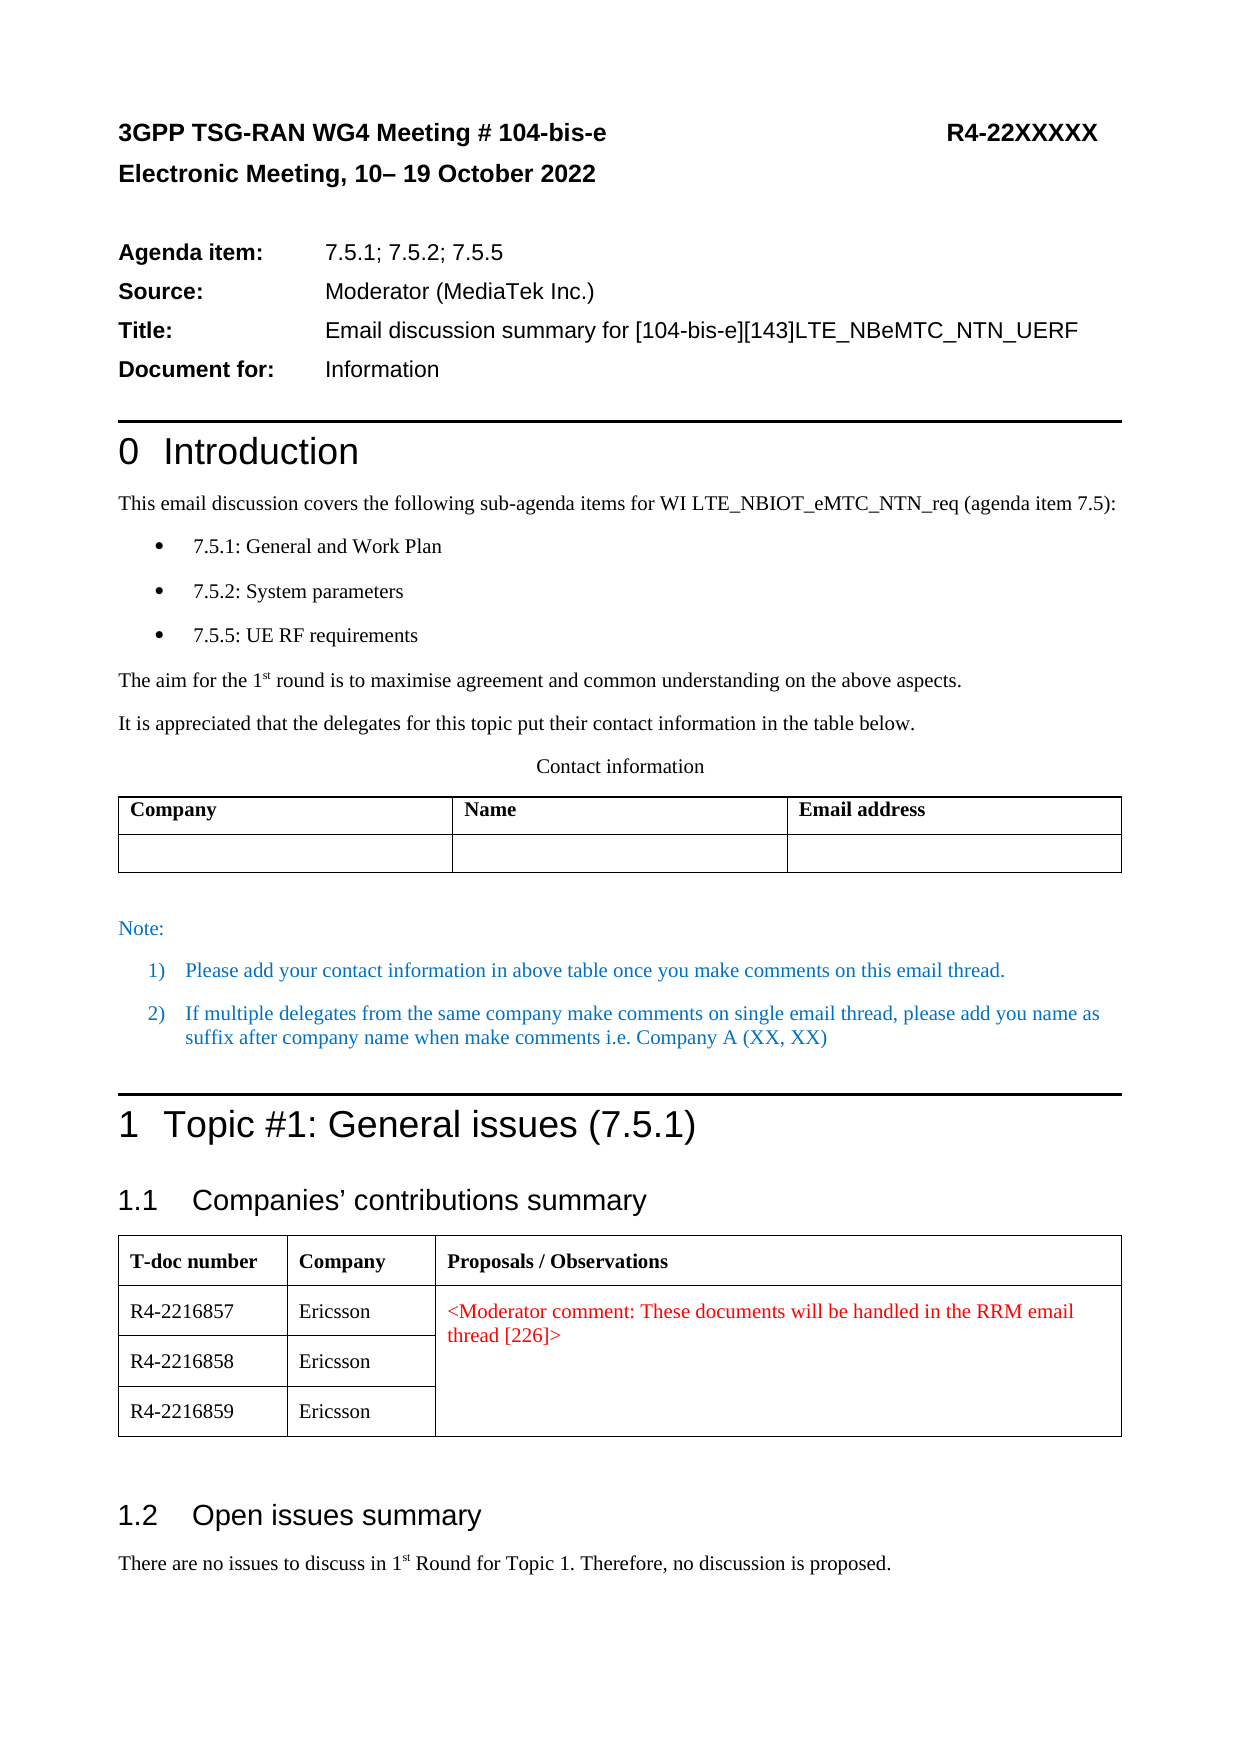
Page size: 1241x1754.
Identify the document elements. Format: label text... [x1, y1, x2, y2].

text Document for: Information [118, 356, 1122, 382]
text Title: Email discussion summary for [104-bis-e][143]LTE_NBeMTC_NTN_UERF [118, 317, 1122, 343]
table_cell Ericsson [288, 1336, 435, 1386]
table_header Name [453, 798, 787, 834]
table_header Company [288, 1236, 435, 1285]
table_cell [119, 835, 452, 872]
table_cell R4-2216859 [119, 1387, 287, 1436]
text 3GPP TSG-RAN WG4 Meeting # 104-bis-e R4-22XXXXX [118, 118, 1122, 147]
table_cell R4-2216858 [119, 1336, 287, 1386]
text Source: Moderator (MediaTek Inc.) [118, 278, 1122, 304]
subtitle Companies’ contributions summary [117, 1183, 1122, 1216]
table_cell <Moderator comment: These documents will be handled in the RRM email thread [226]> [436, 1286, 1121, 1436]
list If multiple delegates from the same company make comments on single email thread, please add you name as suffix after company name when make comments i.e. Company A (XX, XX) [148, 1001, 1122, 1049]
text Electronic Meeting, 10– 19 October 2022 [118, 159, 1122, 188]
text It is appreciated that the delegates for this topic put their contact information in the table below. [118, 711, 1122, 735]
list 7.5.1: General and Work Plan [156, 534, 1122, 558]
table_header Email address [788, 798, 1121, 834]
text Agenda item: 7.5.1; 7.5.2; 7.5.5 [118, 239, 1122, 266]
list Please add your contact information in above table once you make comments on this email thread. [148, 958, 1122, 982]
text Contact information [118, 753, 1122, 778]
subtitle Topic #1: General issues (7.5.1) [118, 1096, 1122, 1145]
text Note: [118, 915, 1122, 939]
subtitle Open issues summary [117, 1498, 1122, 1532]
table_cell Ericsson [288, 1286, 435, 1335]
list 7.5.5: UE RF requirements [156, 623, 1122, 647]
table_cell Ericsson [288, 1387, 435, 1436]
table_header T-doc number [119, 1236, 287, 1285]
table_header Company [119, 798, 452, 834]
text The aim for the 1st round is to maximise agreement and common understanding on the above aspects. [118, 668, 1122, 692]
text This email discussion covers the following sub-agenda items for WI LTE_NBIOT_eMTC_NTN_req (agenda item 7.5): [118, 491, 1122, 515]
table_cell [788, 835, 1121, 872]
subtitle Introduction [118, 423, 1122, 472]
text There are no issues to discuss in 1st Round for Topic 1. Therefore, no discussion is proposed. [118, 1551, 1122, 1574]
table_header Proposals / Observations [436, 1236, 1121, 1285]
table_cell [453, 835, 787, 872]
list 7.5.2: System parameters [156, 578, 1122, 603]
table_cell R4-2216857 [119, 1286, 287, 1335]
